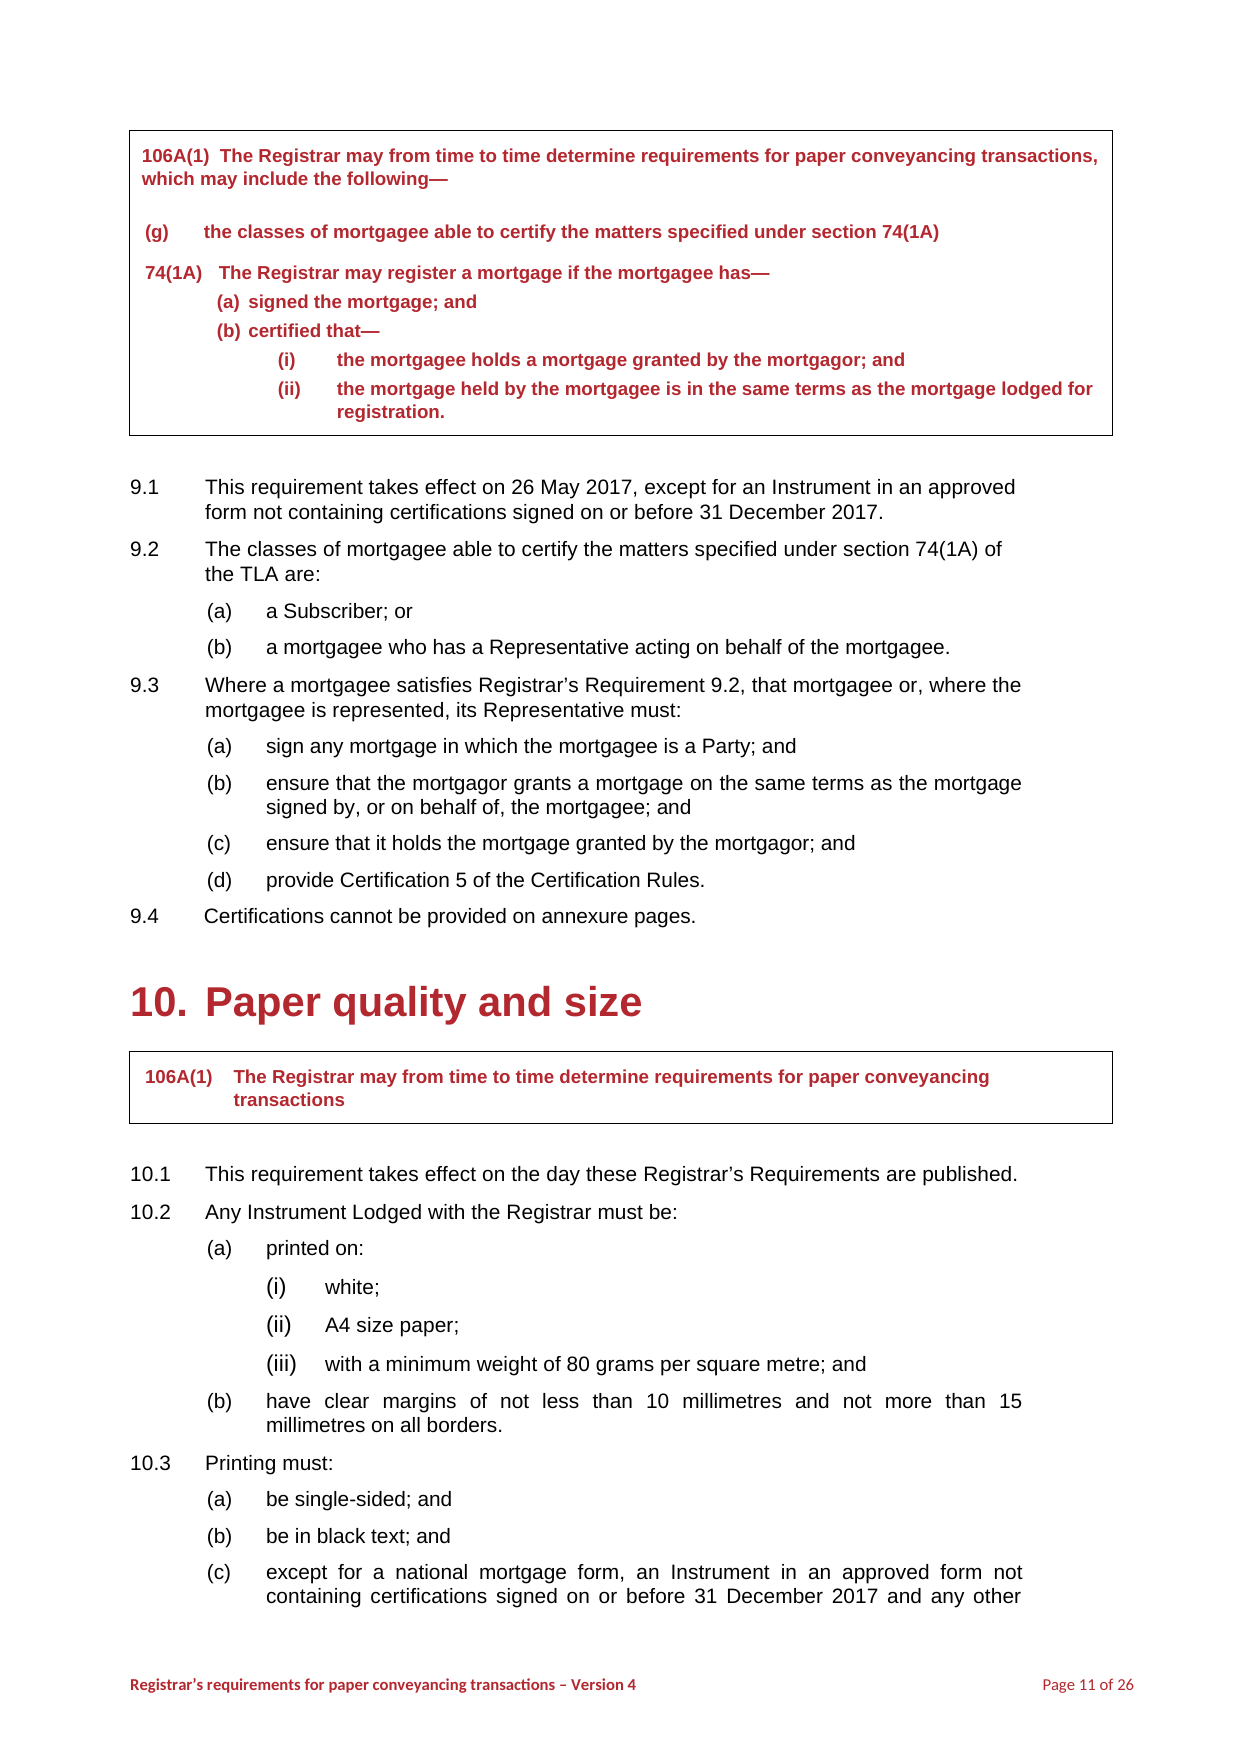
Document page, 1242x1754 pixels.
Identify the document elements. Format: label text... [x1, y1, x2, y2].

list be single-sided; and [207, 1487, 1023, 1511]
list ensure that the mortgagor grants a mortgage on the same terms as the mortgage signed by, or on behalf of, the mortgagee; and [207, 771, 1023, 818]
list have clear margins of not less than 10 millimetres and not more than 15 millimetres on all borders. [207, 1389, 1023, 1437]
list ensure that it holds the mortgage granted by the mortgagor; and [207, 831, 1023, 855]
text 10.1 This requirement takes effect on the day these Registrar’s Requirements are published. [130, 1161, 1023, 1186]
list Paper quality and size [130, 978, 1023, 1026]
text 9.2 The classes of mortgagee able to certify the matters specified under section 74(1A) of the TLA are: [130, 536, 1023, 586]
list A4 size paper; [266, 1311, 1023, 1338]
list 9.4 Certifications cannot be provided on annexure pages. [130, 904, 1023, 928]
list provide Certification 5 of the Certification Rules. [207, 867, 1023, 891]
list sign any mortgage in which the mortgagee is a Party; and [207, 734, 1023, 758]
list a Subscriber; or [207, 599, 1023, 623]
list a mortgagee who has a Representative acting on behalf of the mortgagee. [207, 635, 1023, 659]
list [207, 1560, 1023, 1608]
table_header 106A(1) The Registrar may from time to time determine requirements for paper conveyancing transactions, which may include the following— (g) the classes of mortgagee able to certify the matters specified under section 74(1A) 74(1A) The Registrar may register a mortgage if the mortgagee has— (a) signed the mortgage; and (b) certified that— (i) the mortgagee holds a mortgage granted by the mortgagor; and (ii) the mortgage held by the mortgagee is in the same terms as the mortgage lodged for registration. [130, 131, 1112, 435]
list with a minimum weight of 80 grams per square metre; and [266, 1350, 1023, 1377]
text 9.3 Where a mortgagee satisfies Registrar’s Requirement 9.2, that mortgagee or, where the mortgagee is represented, its Representative must: [130, 672, 1023, 722]
table_header 106A(1) The Registrar may from time to time determine requirements for paper conveyancing transactions [130, 1052, 1112, 1123]
text 9.1 This requirement takes effect on 26 May 2017, except for an Instrument in an approved form not containing certifications signed on or before 31 December 2017. [130, 474, 1023, 524]
list printed on: [207, 1236, 1023, 1260]
text 10.3 Printing must: [130, 1449, 1023, 1474]
text 10.2 Any Instrument Lodged with the Registrar must be: [130, 1199, 1023, 1224]
list be in black text; and [207, 1523, 1023, 1547]
list white; [266, 1273, 1023, 1299]
